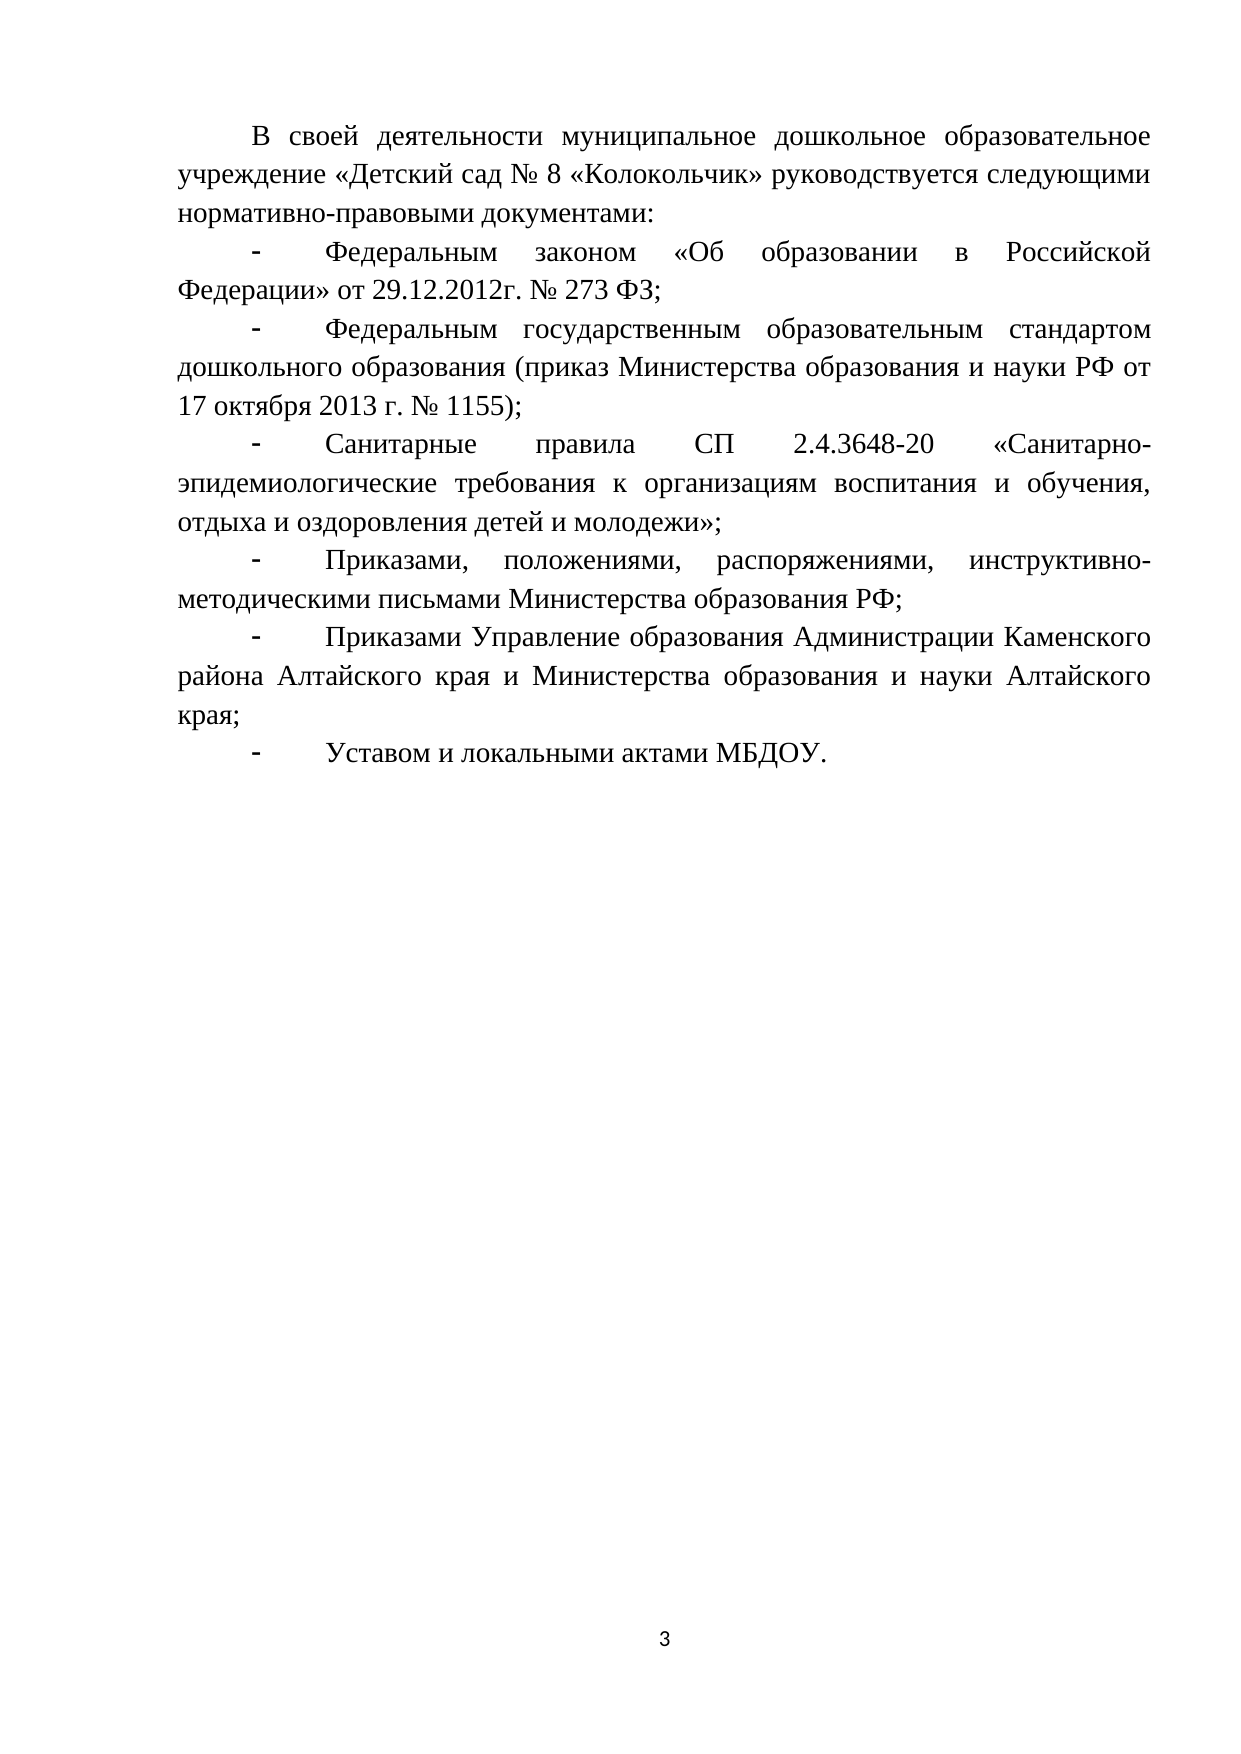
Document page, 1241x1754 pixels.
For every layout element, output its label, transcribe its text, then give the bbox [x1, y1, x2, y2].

list Приказами Управление образования Администрации Каменского района Алтайского края и Министерства образования и науки Алтайского края; [177, 619, 1152, 730]
list Приказами, положениями, распоряжениями, инструктивно-методическими письмами Министерства образования РФ; [177, 542, 1152, 614]
list Уставом и локальными актами МБДОУ. [177, 735, 1152, 769]
list Федеральным государственным образовательным стандартом дошкольного образования (приказ Министерства образования и науки РФ от 17 октября 2013 г. № 1155); [177, 311, 1152, 422]
list Санитарные правила СП 2.4.3648-20 «Санитарно-эпидемиологические требования к организациям воспитания и обучения, отдыха и оздоровления детей и молодежи»; [177, 427, 1152, 537]
list Федеральным законом «Об образовании в Российской Федерации» от 29.12.2012г. № 273 ФЗ; [177, 234, 1152, 306]
text В своей деятельности муниципальное дошкольное образовательное учреждение «Детский сад № 8 «Колокольчик» руководствуется следующими нормативно-правовыми документами: [177, 118, 1152, 229]
